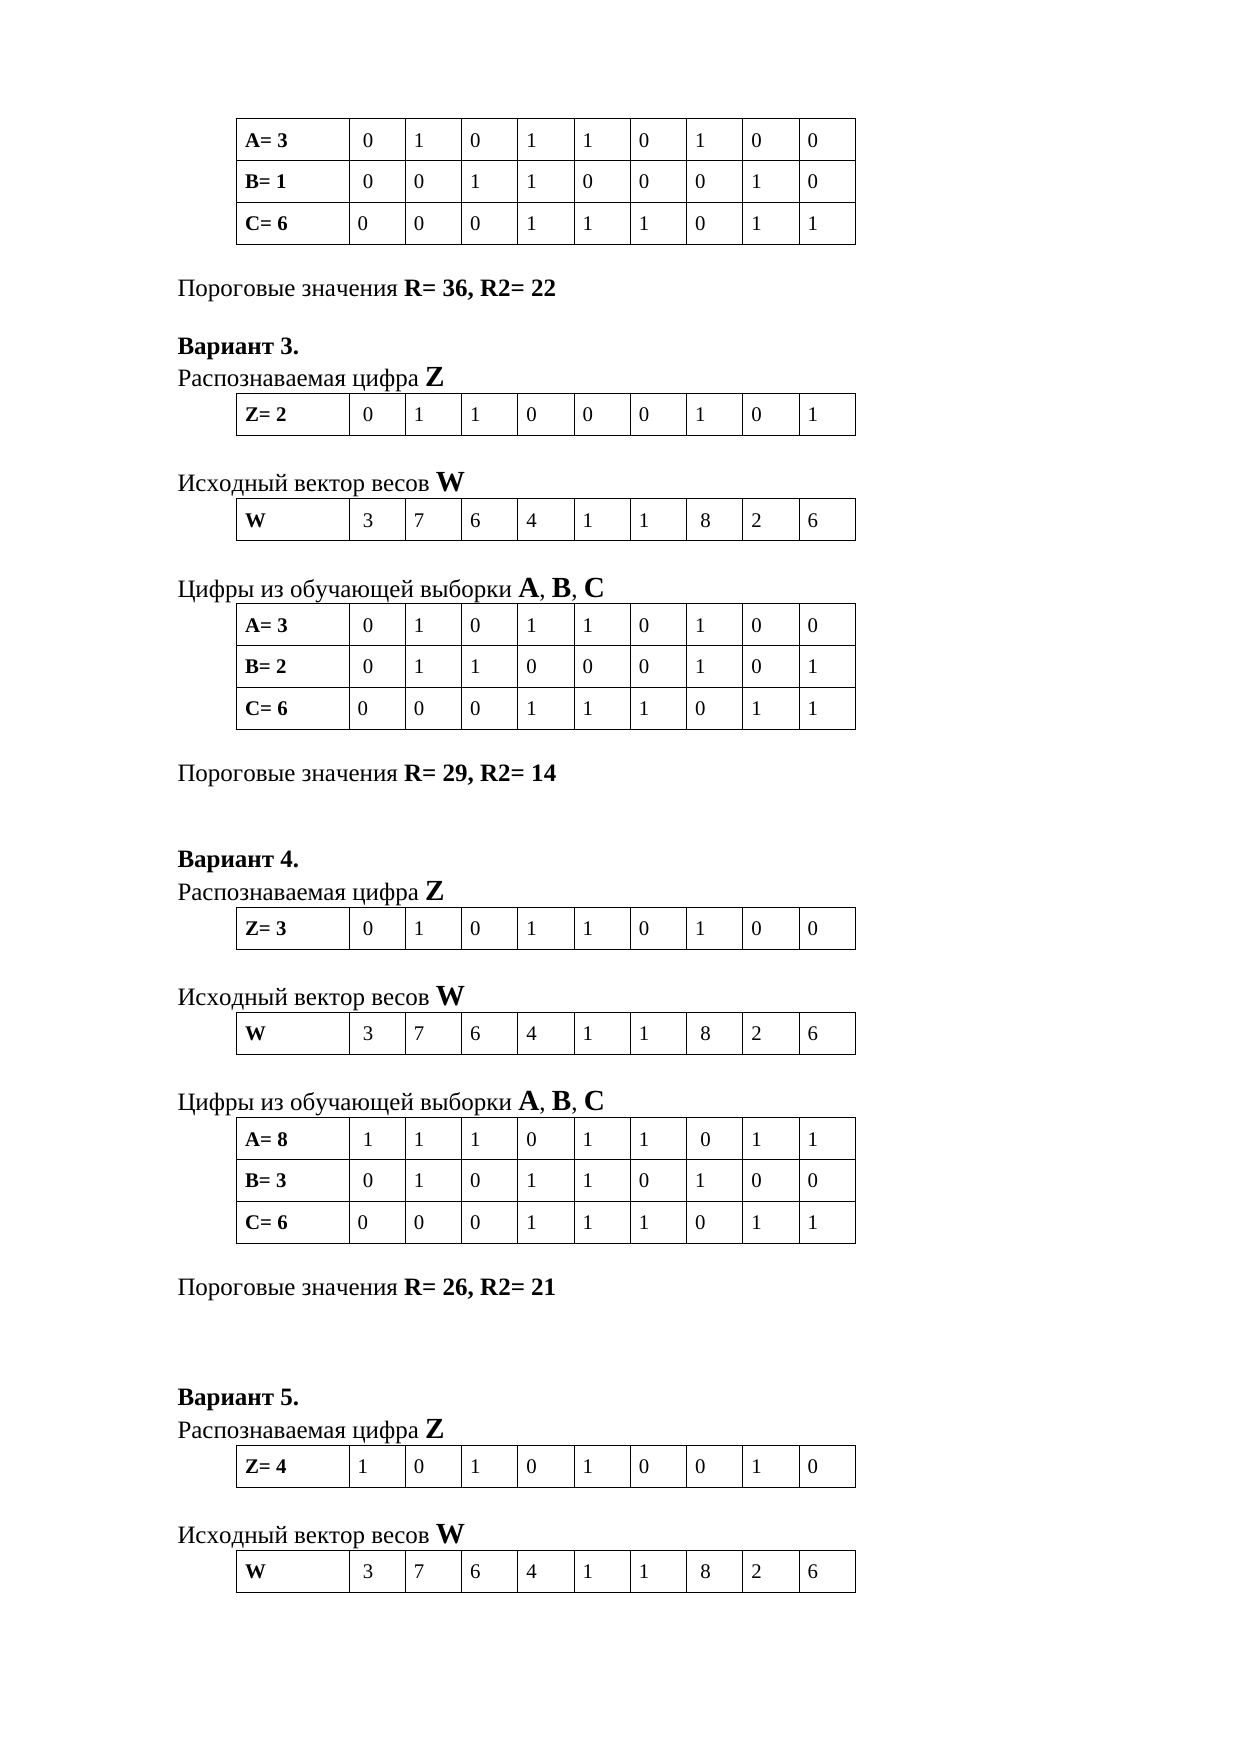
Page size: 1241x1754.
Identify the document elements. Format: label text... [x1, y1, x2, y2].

table_header 1 [406, 908, 461, 949]
table_header 1 [406, 1118, 461, 1159]
text Пороговые значения R= 26, R2= 21 [177, 1272, 1152, 1301]
table_header 1 [631, 1013, 686, 1054]
table_header 0 [462, 604, 517, 645]
table_cell 1 [631, 1202, 686, 1242]
table_header 0 [350, 908, 405, 949]
table_cell 1 [575, 203, 630, 243]
table_header 1 [575, 1118, 630, 1159]
table_header Z= 3 [237, 908, 349, 949]
table_cell 1 [800, 646, 855, 687]
table_header 0 [631, 394, 686, 435]
table_header 3 [350, 1013, 405, 1054]
table_cell 0 [350, 1160, 405, 1201]
table_cell 1 [800, 1202, 855, 1242]
table_header 4 [518, 1013, 574, 1054]
table_cell 1 [575, 688, 630, 728]
table_header 3 [350, 1551, 405, 1592]
table_header 1 [800, 1118, 855, 1159]
table_cell 1 [462, 161, 517, 202]
table_cell B= 3 [237, 1160, 349, 1201]
table_header 8 [687, 499, 742, 540]
table_cell 1 [687, 646, 742, 687]
table_header 1 [575, 499, 630, 540]
table_cell 0 [687, 161, 742, 202]
table_header 1 [406, 394, 461, 435]
table_cell 0 [631, 646, 686, 687]
table_cell 1 [518, 161, 574, 202]
table_header W [237, 1013, 349, 1054]
text Исходный вектор весов W [177, 978, 1152, 1012]
table_header 0 [462, 908, 517, 949]
table_header 1 [518, 119, 574, 160]
table_cell 1 [800, 688, 855, 728]
table_header 0 [406, 1446, 461, 1487]
table_cell 0 [743, 646, 799, 687]
table_cell 0 [462, 1160, 517, 1201]
text Цифры из обучающей выборки A, B, C [177, 570, 1152, 603]
table_cell 0 [406, 203, 461, 243]
table_header 1 [575, 1551, 630, 1592]
table_cell B= 1 [237, 161, 349, 202]
table_cell 1 [518, 1160, 574, 1201]
table_header 0 [800, 119, 855, 160]
table_cell 1 [743, 203, 799, 243]
table_cell 0 [462, 1202, 517, 1242]
table_cell 0 [406, 1202, 461, 1242]
table_header 8 [687, 1013, 742, 1054]
table_cell 1 [743, 688, 799, 728]
table_cell 0 [575, 161, 630, 202]
table_cell B= 2 [237, 646, 349, 687]
table_header 1 [743, 1446, 799, 1487]
table_header 0 [800, 908, 855, 949]
text Исходный вектор весов W [177, 464, 1152, 498]
table_cell 1 [687, 1160, 742, 1201]
table_cell 1 [743, 1202, 799, 1242]
table_header 0 [631, 604, 686, 645]
table_header 8 [687, 1551, 742, 1592]
table_header 0 [518, 1118, 574, 1159]
table_header 1 [575, 1013, 630, 1054]
table_header 6 [800, 1551, 855, 1592]
table_cell 1 [518, 688, 574, 728]
table_header 0 [518, 394, 574, 435]
table_header 1 [687, 908, 742, 949]
table_cell 0 [350, 688, 405, 728]
table_header 3 [350, 499, 405, 540]
table_cell 0 [800, 161, 855, 202]
table_header 0 [743, 604, 799, 645]
table_header 0 [631, 908, 686, 949]
table_header 0 [350, 119, 405, 160]
table_header 2 [743, 1013, 799, 1054]
table_cell 1 [575, 1202, 630, 1242]
table_header A= 3 [237, 119, 349, 160]
text Распознаваемая цифра Z [177, 1411, 1152, 1445]
table_header 0 [743, 119, 799, 160]
table_header 1 [800, 394, 855, 435]
table_header 0 [800, 1446, 855, 1487]
table_header 1 [406, 119, 461, 160]
table_cell 1 [743, 161, 799, 202]
table_header 0 [350, 394, 405, 435]
table_header 1 [350, 1446, 405, 1487]
table_cell C= 6 [237, 1202, 349, 1242]
table_header 1 [575, 119, 630, 160]
table_header 1 [350, 1118, 405, 1159]
text Распознаваемая цифра Z [177, 359, 1152, 393]
table_cell 0 [518, 646, 574, 687]
table_header 1 [631, 1551, 686, 1592]
table_cell 1 [575, 1160, 630, 1201]
table_header 1 [406, 604, 461, 645]
table_header 1 [631, 1118, 686, 1159]
text Пороговые значения R= 29, R2= 14 [177, 758, 1152, 787]
table_header 1 [575, 604, 630, 645]
table_header 0 [800, 604, 855, 645]
table_cell 0 [687, 203, 742, 243]
table_header 1 [687, 604, 742, 645]
table_cell 0 [462, 203, 517, 243]
table_header 7 [406, 499, 461, 540]
table_cell 0 [631, 1160, 686, 1201]
table_cell 0 [462, 688, 517, 728]
table_cell 0 [350, 161, 405, 202]
text Распознаваемая цифра Z [177, 873, 1152, 907]
table_header 0 [743, 908, 799, 949]
table_header 6 [462, 1013, 517, 1054]
table_cell 0 [687, 1202, 742, 1242]
table_header W [237, 1551, 349, 1592]
table_cell 0 [406, 161, 461, 202]
table_header 0 [631, 1446, 686, 1487]
table_cell 1 [518, 203, 574, 243]
table_header 0 [687, 1118, 742, 1159]
table_cell 0 [575, 646, 630, 687]
table_header A= 3 [237, 604, 349, 645]
table_header 1 [462, 1118, 517, 1159]
table_header 0 [462, 119, 517, 160]
table_header 1 [631, 499, 686, 540]
table_header 7 [406, 1013, 461, 1054]
text Исходный вектор весов W [177, 1516, 1152, 1550]
table_header Z= 2 [237, 394, 349, 435]
table_header 0 [743, 394, 799, 435]
table_header 4 [518, 1551, 574, 1592]
table_header 0 [687, 1446, 742, 1487]
table_cell 1 [518, 1202, 574, 1242]
table_header Z= 4 [237, 1446, 349, 1487]
table_header 6 [462, 499, 517, 540]
table_header 7 [406, 1551, 461, 1592]
table_header 6 [462, 1551, 517, 1592]
table_header A= 8 [237, 1118, 349, 1159]
table_header 0 [575, 394, 630, 435]
table_header 1 [518, 908, 574, 949]
table_header 0 [518, 1446, 574, 1487]
table_cell 1 [462, 646, 517, 687]
table_header 1 [575, 908, 630, 949]
text Вариант 3. [177, 331, 1152, 359]
table_header 2 [743, 499, 799, 540]
table_cell 1 [631, 688, 686, 728]
text Пороговые значения R= 36, R2= 22 [177, 273, 1152, 302]
table_header 0 [631, 119, 686, 160]
text Вариант 4. [177, 844, 1152, 873]
table_header 1 [687, 119, 742, 160]
table_cell 0 [631, 161, 686, 202]
table_header W [237, 499, 349, 540]
table_cell 0 [687, 688, 742, 728]
table_header 6 [800, 1013, 855, 1054]
table_header 1 [575, 1446, 630, 1487]
table_cell 0 [350, 203, 405, 243]
table_cell 0 [743, 1160, 799, 1201]
table_cell C= 6 [237, 203, 349, 243]
table_cell 0 [350, 646, 405, 687]
table_header 1 [687, 394, 742, 435]
table_cell 1 [800, 203, 855, 243]
table_header 1 [743, 1118, 799, 1159]
table_header 1 [462, 1446, 517, 1487]
table_cell 0 [800, 1160, 855, 1201]
table_cell 1 [406, 1160, 461, 1201]
table_header 1 [462, 394, 517, 435]
table_header 2 [743, 1551, 799, 1592]
table_header 0 [350, 604, 405, 645]
table_cell 1 [406, 646, 461, 687]
table_cell 0 [350, 1202, 405, 1242]
table_cell 0 [406, 688, 461, 728]
text Цифры из обучающей выборки A, B, C [177, 1083, 1152, 1117]
table_header 1 [518, 604, 574, 645]
text Вариант 5. [177, 1382, 1152, 1411]
table_cell C= 6 [237, 688, 349, 728]
table_cell 1 [631, 203, 686, 243]
table_header 6 [800, 499, 855, 540]
table_header 4 [518, 499, 574, 540]
